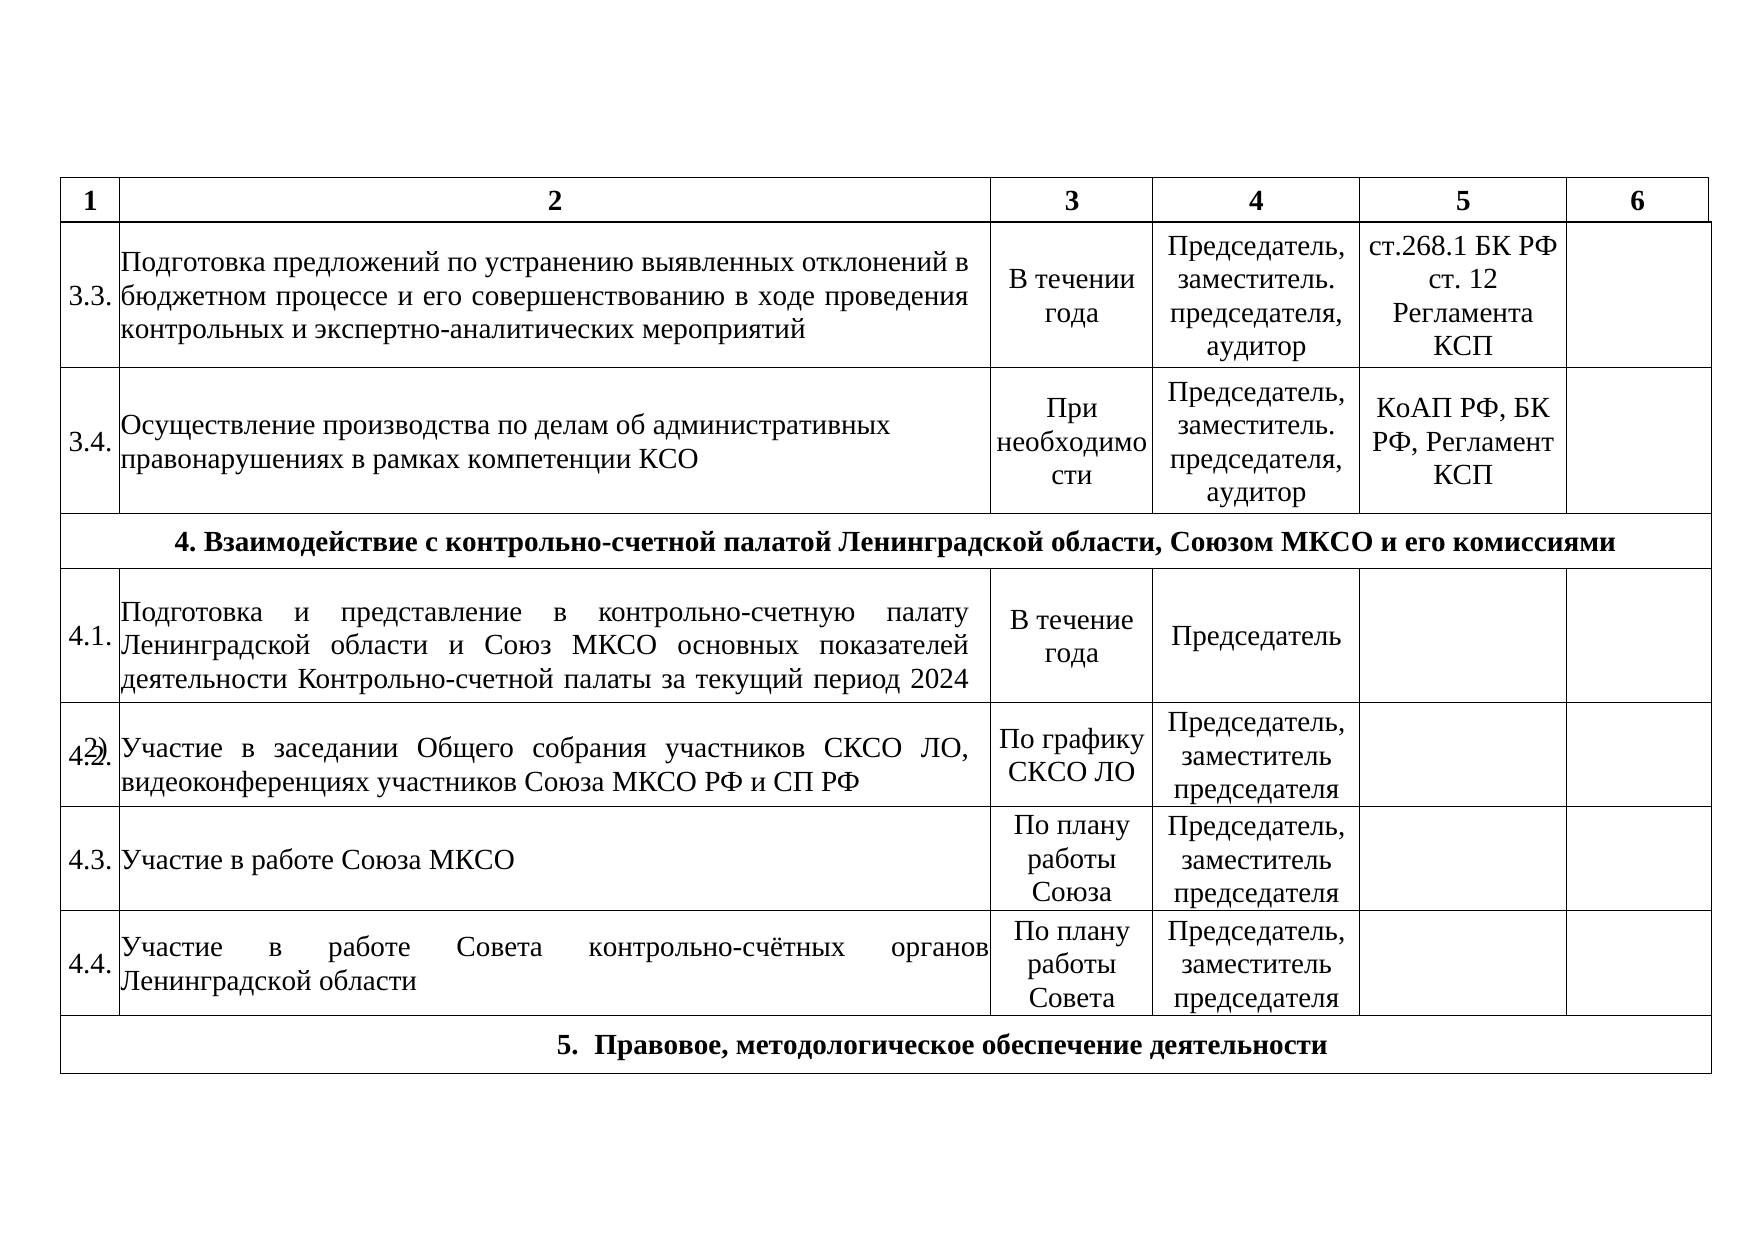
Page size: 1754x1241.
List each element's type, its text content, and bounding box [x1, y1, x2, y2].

table_cell Председатель, заместитель председателя [1153, 911, 1359, 1015]
table_cell В течение года [991, 569, 1152, 702]
table_cell 3.3. [61, 223, 119, 367]
table_header 6 [1567, 178, 1708, 221]
table_cell По графику СКСО ЛО [991, 703, 1152, 806]
table_cell Осуществление производства по делам об административных правонарушениях в рамках компетенции КСО [120, 368, 990, 513]
table_cell Правовое, методологическое обеспечение деятельности [61, 1016, 1711, 1073]
table_cell Председатель, заместитель председателя [1153, 807, 1359, 910]
table_cell Председатель, заместитель. председателя, аудитор [1153, 368, 1359, 513]
table_cell [1567, 223, 1711, 367]
table_cell По плану работы Союза МКСО [991, 807, 1152, 910]
table_cell [1360, 569, 1566, 702]
table_cell Участие в работе Совета контрольно-счётных органов Ленинградской области [120, 911, 990, 1015]
table_cell [1567, 703, 1711, 806]
table_cell [1567, 368, 1711, 513]
table_cell [1567, 911, 1711, 1015]
table_cell Председатель [1153, 569, 1359, 702]
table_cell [1153, 223, 1359, 367]
table_cell 4.1. [61, 569, 119, 702]
table_cell Подготовка и представление в контрольно-счетную палату Ленинградской области и Союз МКСО основных показателей деятельности Контрольно-счетной палаты за текущий период 2024 года [120, 569, 990, 702]
table_header 2 [120, 178, 990, 221]
table_cell 4.3. [61, 807, 119, 910]
table_header 5 [1360, 178, 1566, 221]
table_header 4 [1153, 178, 1359, 221]
table_header 1 [61, 178, 119, 221]
table_cell Подготовка предложений по устранению выявленных отклонений в бюджетном процессе и его совершенствованию в ходе проведения контрольных и экспертно-аналитических мероприятий [120, 223, 990, 367]
table_cell КоАП РФ, БК РФ, Регламент КСП [1360, 368, 1566, 513]
table_cell 4.2. [61, 703, 119, 806]
table_cell [1360, 911, 1566, 1015]
table_cell [1360, 807, 1566, 910]
table_cell По плану работы Совета [991, 911, 1152, 1015]
table_header 3 [991, 178, 1152, 221]
table_cell 3.4. [61, 368, 119, 513]
table_cell Участие в работе Союза МКСО [120, 807, 990, 910]
table_cell [1567, 807, 1711, 910]
table_cell [1360, 703, 1566, 806]
table_cell При необходимости [991, 368, 1152, 513]
table_cell В течении года [991, 223, 1152, 367]
table_cell Участие в заседании Общего собрания участников СКСО ЛО, видеоконференциях участников Союза МКСО РФ и СП РФ [120, 703, 990, 806]
table_cell [1567, 569, 1711, 702]
table_cell 4.4. [61, 911, 119, 1015]
table_cell Председатель, заместитель председателя [1153, 703, 1359, 806]
table_cell 4. Взаимодействие с контрольно-счетной палатой Ленинградской области, Союзом МКСО и его комиссиями [61, 514, 1711, 568]
table_cell ст.268.1 БК РФ ст. 12 Регламента КСП [1360, 223, 1566, 367]
